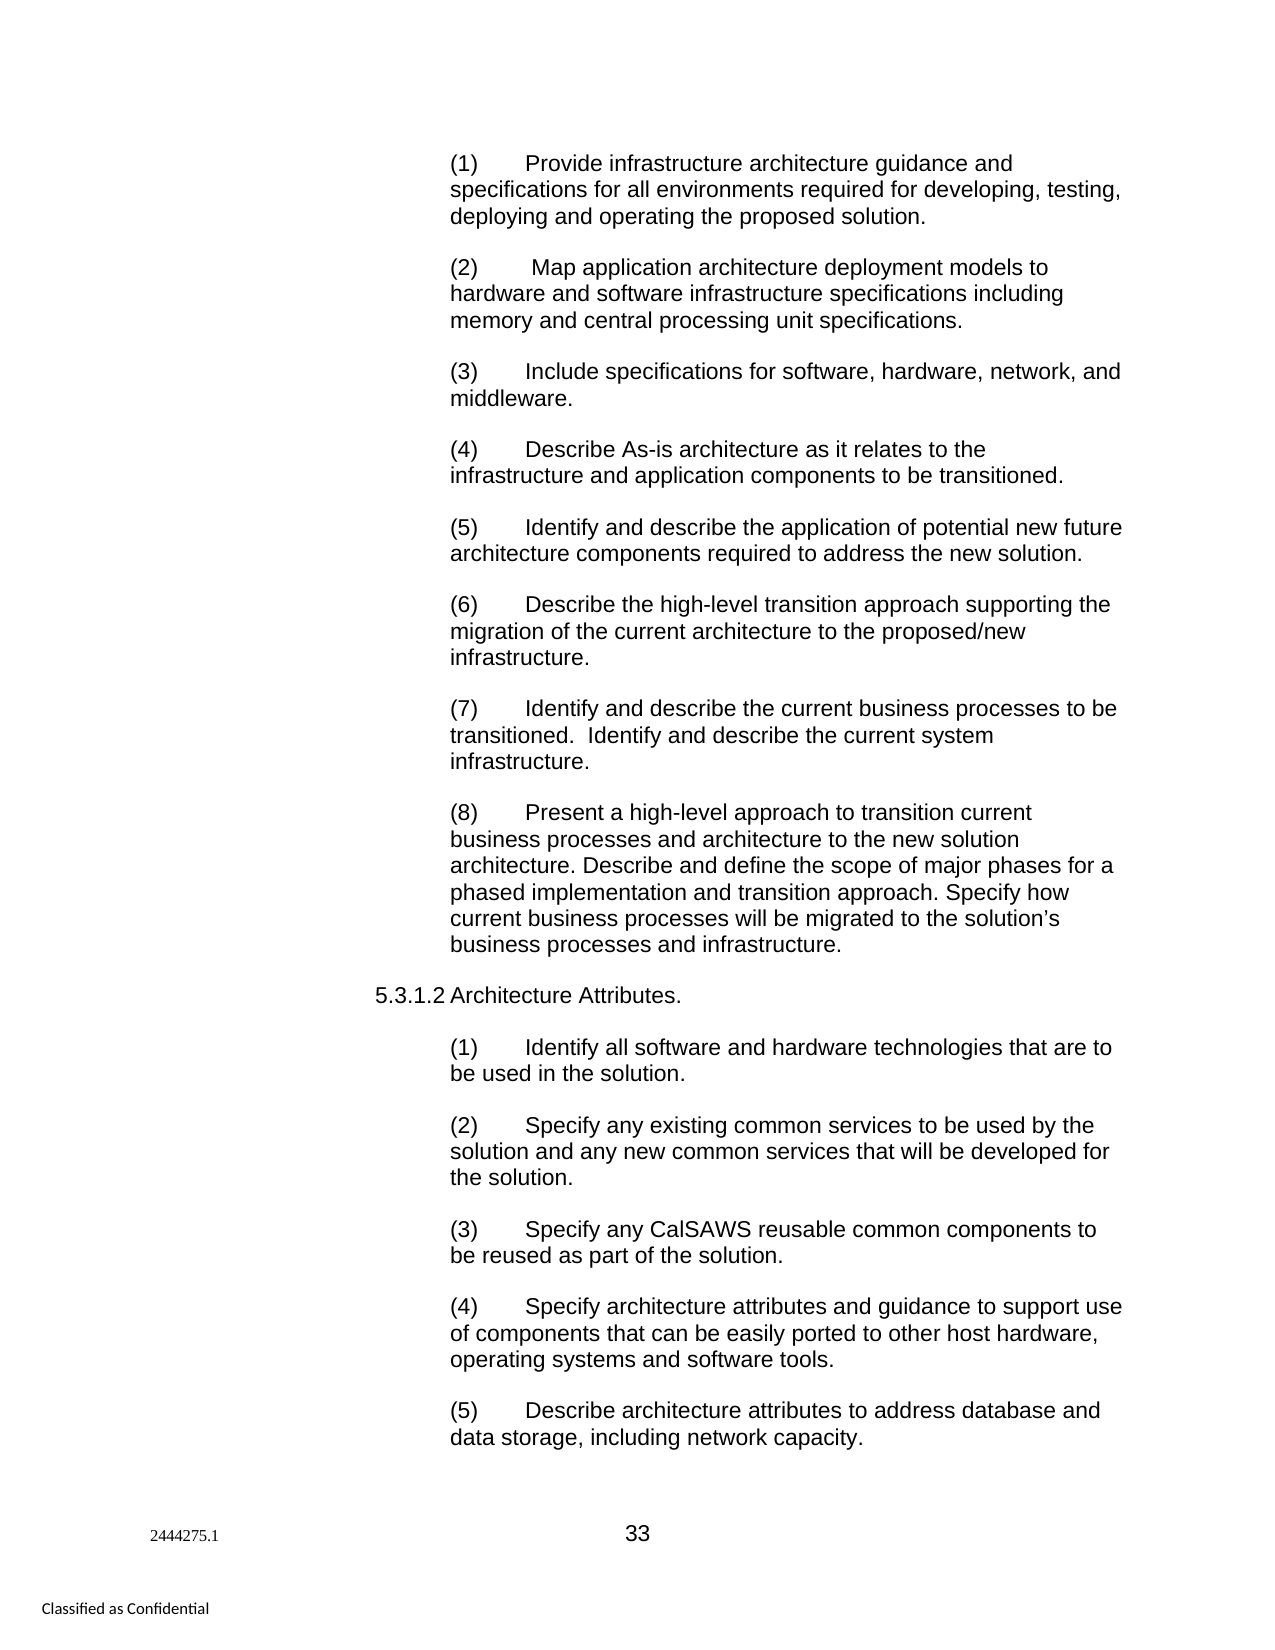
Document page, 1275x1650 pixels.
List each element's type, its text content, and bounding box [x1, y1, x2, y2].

text Specify architecture attributes and guidance to support use of components that can be easily ported to other host hardware, operating systems and software tools. [450, 1293, 1125, 1372]
text Provide infrastructure architecture guidance and specifications for all environments required for developing, testing, deploying and operating the proposed solution. [450, 150, 1125, 229]
text Describe architecture attributes to address database and data storage, including network capacity. [450, 1397, 1125, 1450]
text Architecture Attributes. [150, 982, 1125, 1009]
text Describe the high-level transition approach supporting the migration of the current architecture to the proposed/new infrastructure. [450, 591, 1125, 670]
text Identify all software and hardware technologies that are to be used in the solution. [450, 1034, 1125, 1087]
text Identify and describe the current business processes to be transitioned. Identify and describe the current system infrastructure. [450, 695, 1125, 774]
text Describe As-is architecture as it relates to the infrastructure and application components to be transitioned. [450, 436, 1125, 488]
text Identify and describe the application of potential new future architecture components required to address the new solution. [450, 513, 1125, 566]
text Map application architecture deployment models to hardware and software infrastructure specifications including memory and central processing unit specifications. [450, 254, 1125, 333]
text Specify any CalSAWS reusable common components to be reused as part of the solution. [450, 1216, 1125, 1268]
text Present a high-level approach to transition current business processes and architecture to the new solution architecture. Describe and define the scope of major phases for a phased implementation and transition approach. Specify how current business processes will be migrated to the solution’s business processes and infrastructure. [450, 799, 1125, 957]
text Include specifications for software, hardware, network, and middleware. [450, 358, 1125, 411]
text Specify any existing common services to be used by the solution and any new common services that will be developed for the solution. [450, 1112, 1125, 1191]
